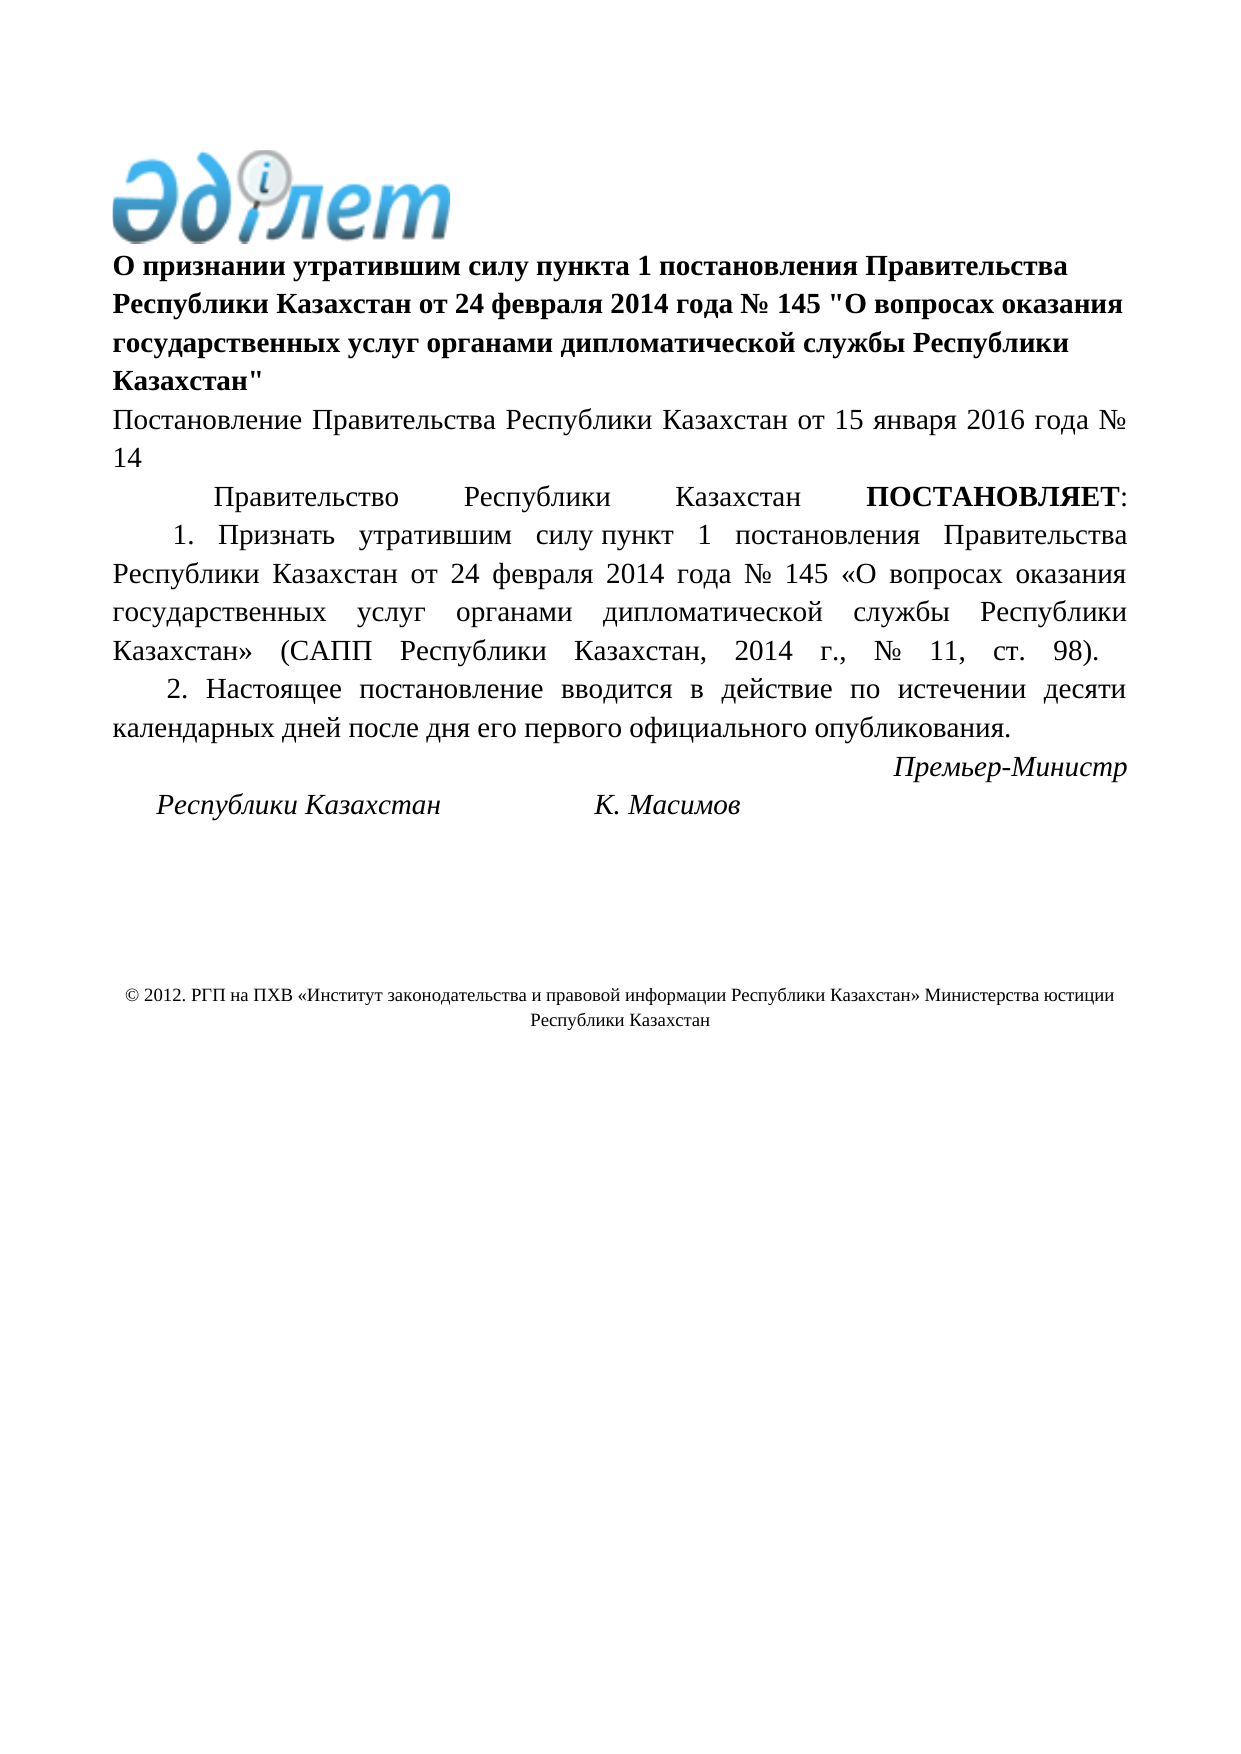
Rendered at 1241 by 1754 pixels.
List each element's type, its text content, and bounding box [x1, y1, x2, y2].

text Постановление Правительства Республики Казахстан от 15 января 2016 года № 14 [112, 402, 1128, 474]
text Правительство Республики Казахстан ПОСТАНОВЛЯЕТ: 1. Признать утратившим силу пункт 1 постановления Правительства Республики Казахстан от 24 февраля 2014 года № 145 «О вопросах оказания государственных услуг органами дипломатической службы Республики Казахстан» (САПП Республики Казахстан, 2014 г., № 11, ст. 98). 2. Настоящее постановление вводится в действие по истечении десяти календарных дней после дня его первого официального опубликования. [112, 479, 1128, 744]
picture [112, 150, 451, 244]
text © 2012. РГП на ПХВ «Институт законодательства и правовой информации Республики Казахстан» Министерства юстиции Республики Казахстан [112, 984, 1128, 1030]
text О признании утратившим силу пункта 1 постановления Правительства Республики Казахстан от 24 февраля 2014 года № 145 "О вопросах оказания государственных услуг органами дипломатической службы Республики Казахстан" [112, 248, 1128, 397]
text Премьер-Министр Республики Казахстан К. Масимов [112, 749, 1128, 821]
